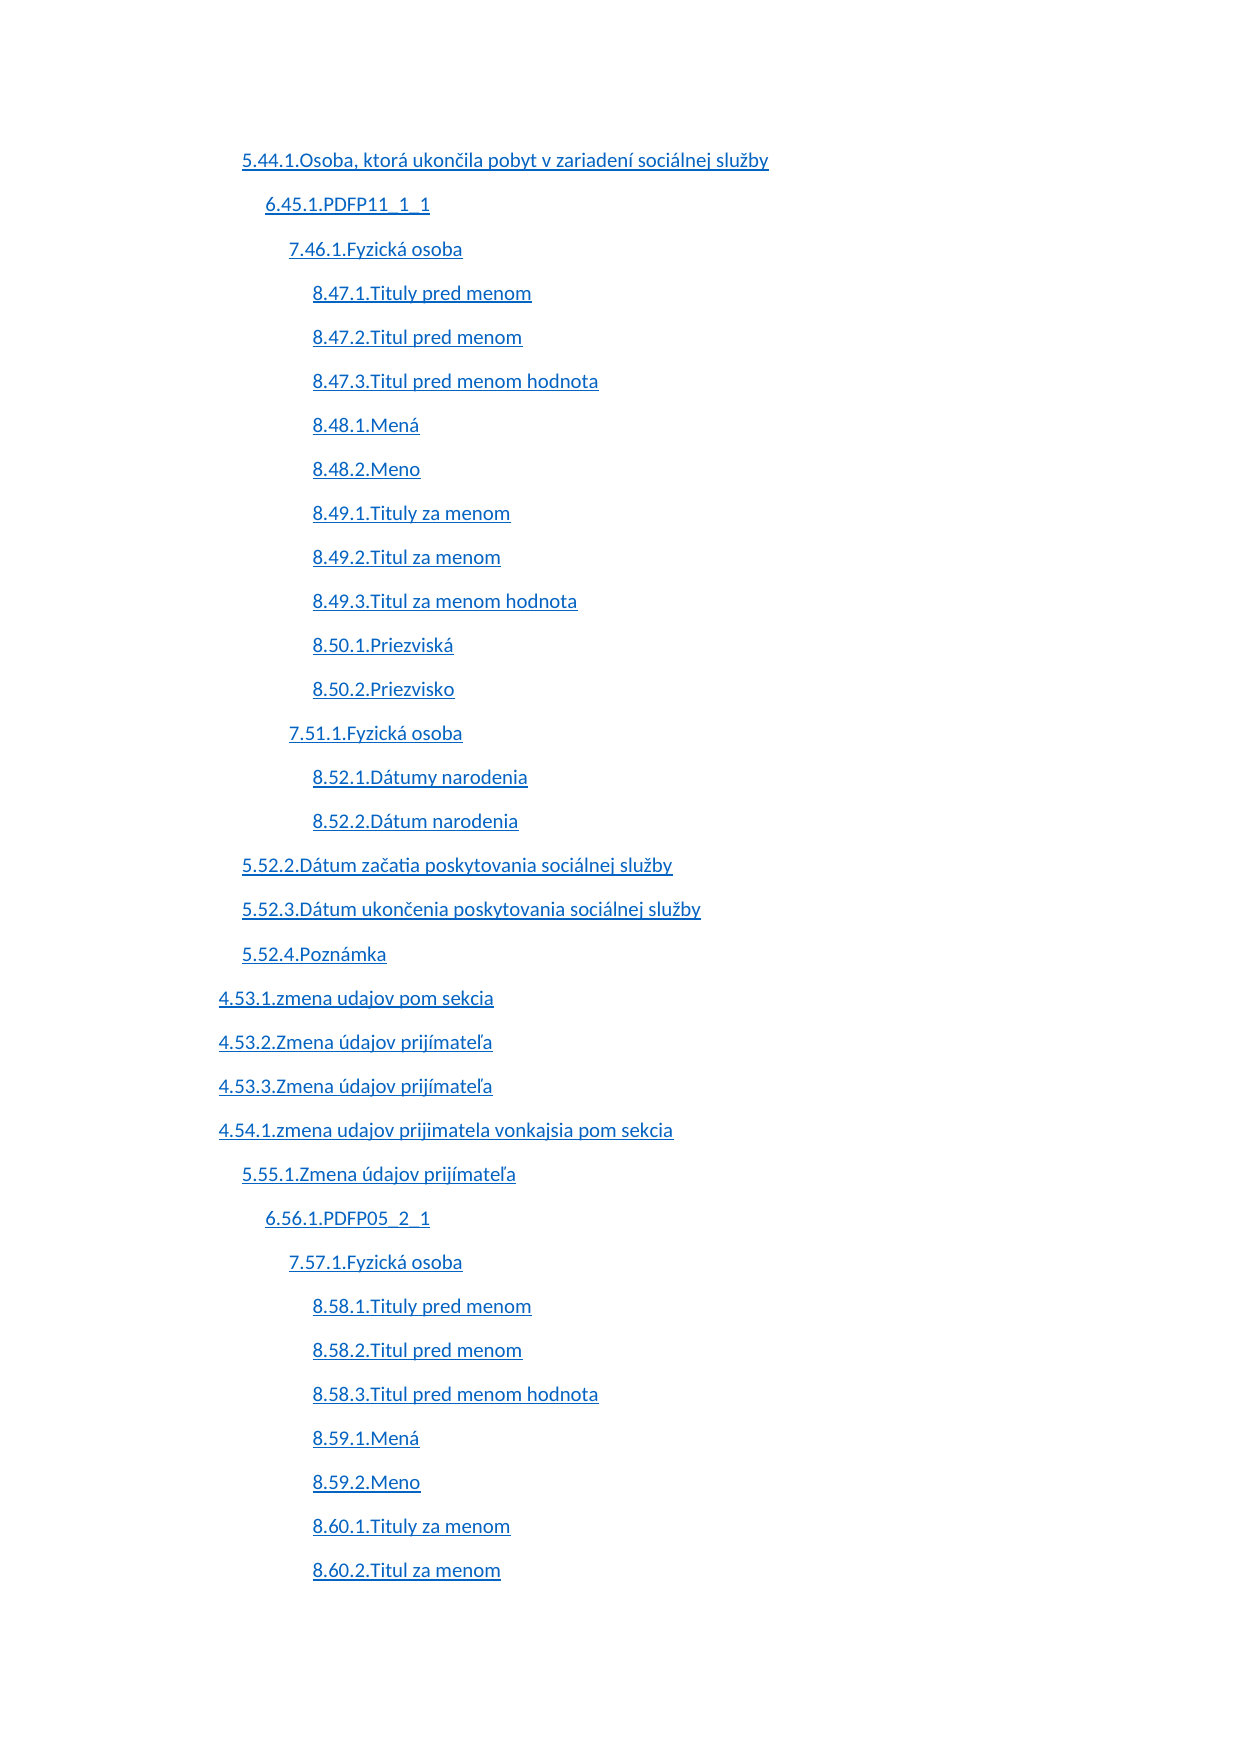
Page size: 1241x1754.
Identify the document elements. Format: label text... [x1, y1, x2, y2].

text 8.49.3.Titul za menom hodnota [148, 588, 1093, 614]
text 8.48.1.Mená [148, 412, 1093, 437]
text 7.57.1.Fyzická osoba [148, 1249, 1093, 1274]
text 5.44.1.Osoba, ktorá ukončila pobyt v zariadení sociálnej služby [148, 148, 1093, 173]
text 8.50.2.Priezvisko [148, 676, 1093, 702]
text 4.54.1.zmena udajov prijimatela vonkajsia pom sekcia [148, 1117, 1093, 1142]
text 7.46.1.Fyzická osoba [148, 236, 1093, 261]
text 8.47.2.Titul pred menom [148, 324, 1093, 349]
text 5.55.1.Zmena údajov prijímateľa [148, 1161, 1093, 1186]
text 8.60.1.Tituly za menom [148, 1513, 1093, 1539]
text 5.52.3.Dátum ukončenia poskytovania sociálnej služby [148, 897, 1093, 922]
text 8.50.1.Priezviská [148, 632, 1093, 658]
text 6.45.1.PDFP11_1_1 [148, 192, 1093, 217]
text 8.52.1.Dátumy narodenia [148, 764, 1093, 790]
text 8.49.2.Titul za menom [148, 544, 1093, 569]
text 6.56.1.PDFP05_2_1 [148, 1205, 1093, 1231]
text 8.58.2.Titul pred menom [148, 1337, 1093, 1363]
text 8.59.2.Meno [148, 1469, 1093, 1495]
text 8.52.2.Dátum narodenia [148, 808, 1093, 834]
text 8.47.1.Tituly pred menom [148, 280, 1093, 305]
text 8.59.1.Mená [148, 1425, 1093, 1451]
text 5.52.4.Poznámka [148, 941, 1093, 966]
text 5.52.2.Dátum začatia poskytovania sociálnej služby [148, 853, 1093, 878]
text 8.58.3.Titul pred menom hodnota [148, 1381, 1093, 1407]
text 8.49.1.Tituly za menom [148, 500, 1093, 526]
text 7.51.1.Fyzická osoba [148, 720, 1093, 746]
text 8.58.1.Tituly pred menom [148, 1293, 1093, 1319]
text 8.48.2.Meno [148, 456, 1093, 481]
text 8.60.2.Titul za menom [148, 1558, 1093, 1583]
text 8.47.3.Titul pred menom hodnota [148, 368, 1093, 393]
text 4.53.1.zmena udajov pom sekcia [148, 985, 1093, 1010]
text 4.53.2.Zmena údajov prijímateľa [148, 1029, 1093, 1054]
text 4.53.3.Zmena údajov prijímateľa [148, 1073, 1093, 1098]
